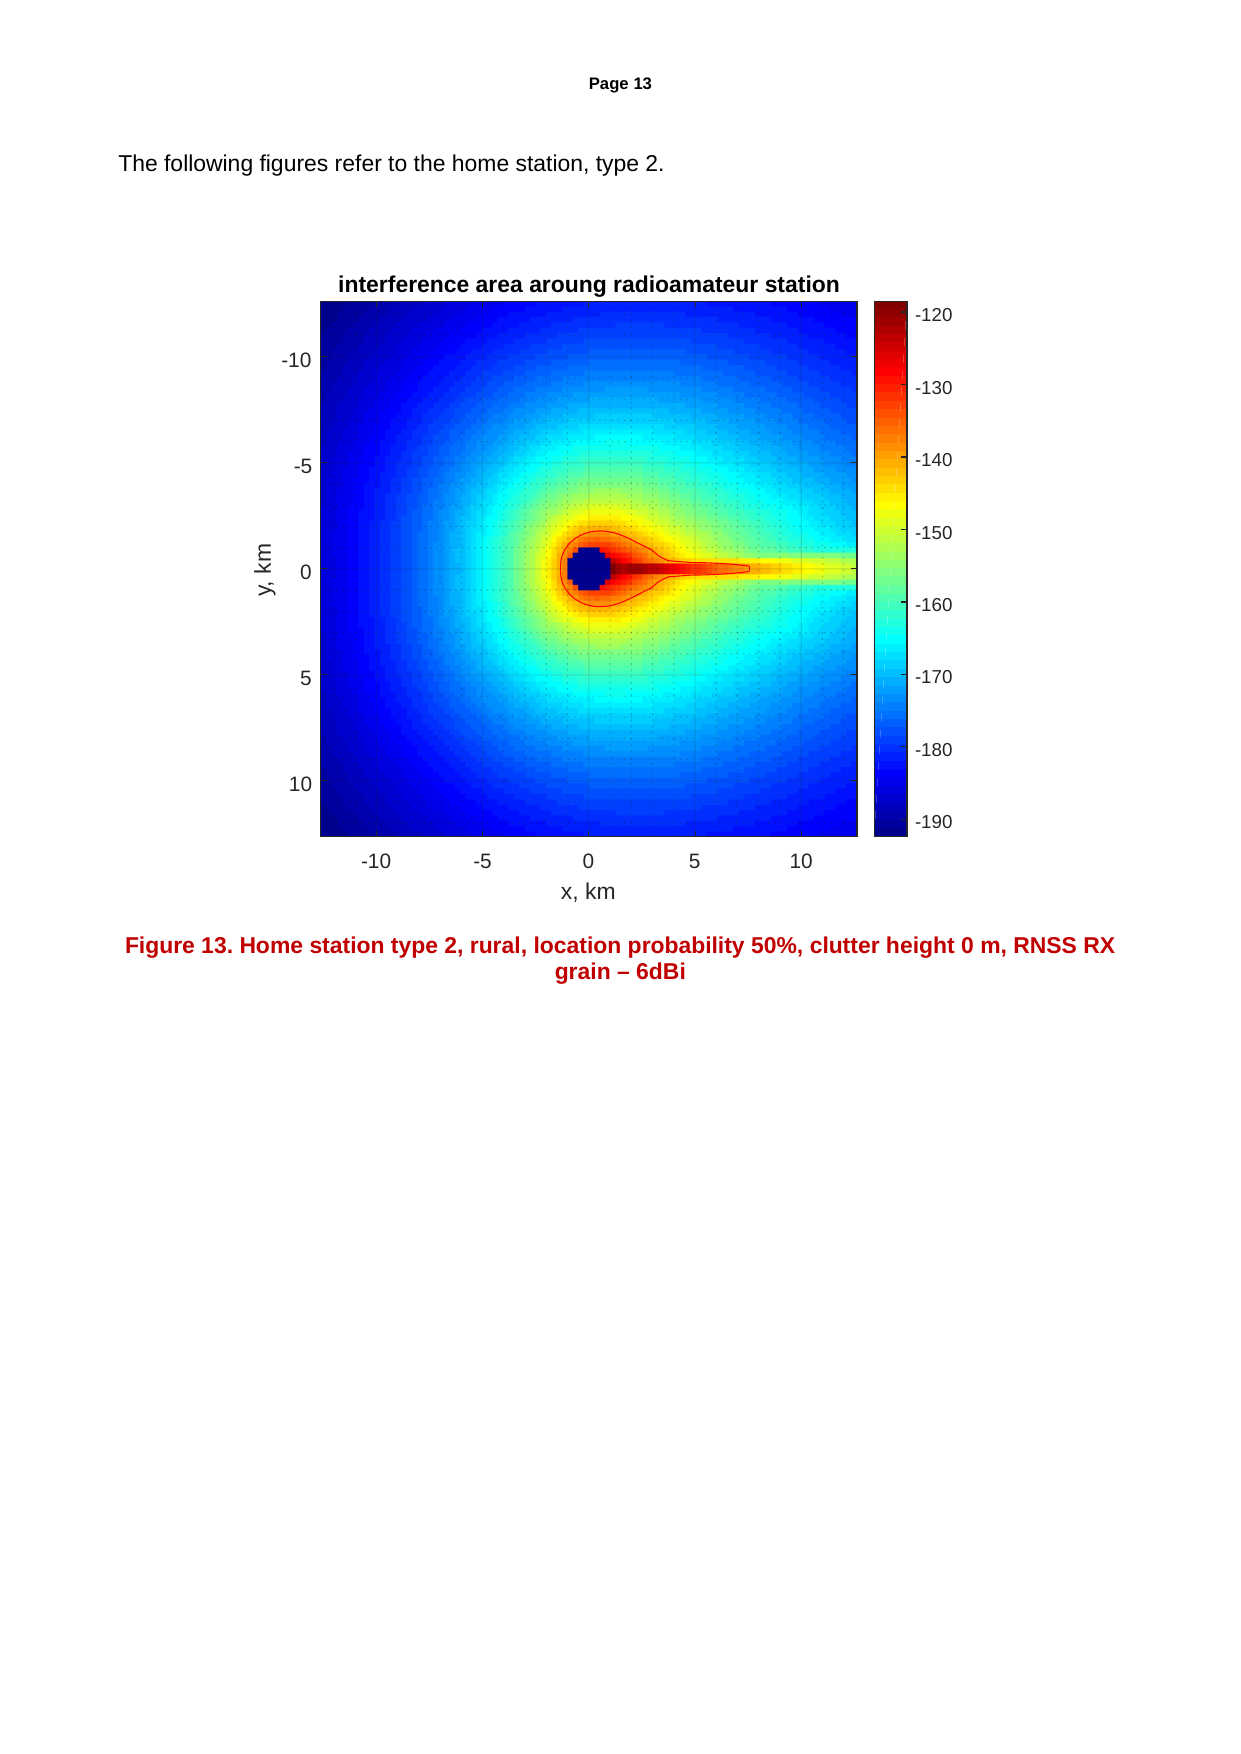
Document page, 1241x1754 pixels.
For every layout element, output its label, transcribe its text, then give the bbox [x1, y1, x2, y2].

text Figure 13. Home station type 2, rural, location probability 50%, clutter height 0 m, RNSS RX grain – 6dBi [118, 932, 1122, 984]
text The following figures refer to the home station, type 2. [118, 150, 1122, 176]
